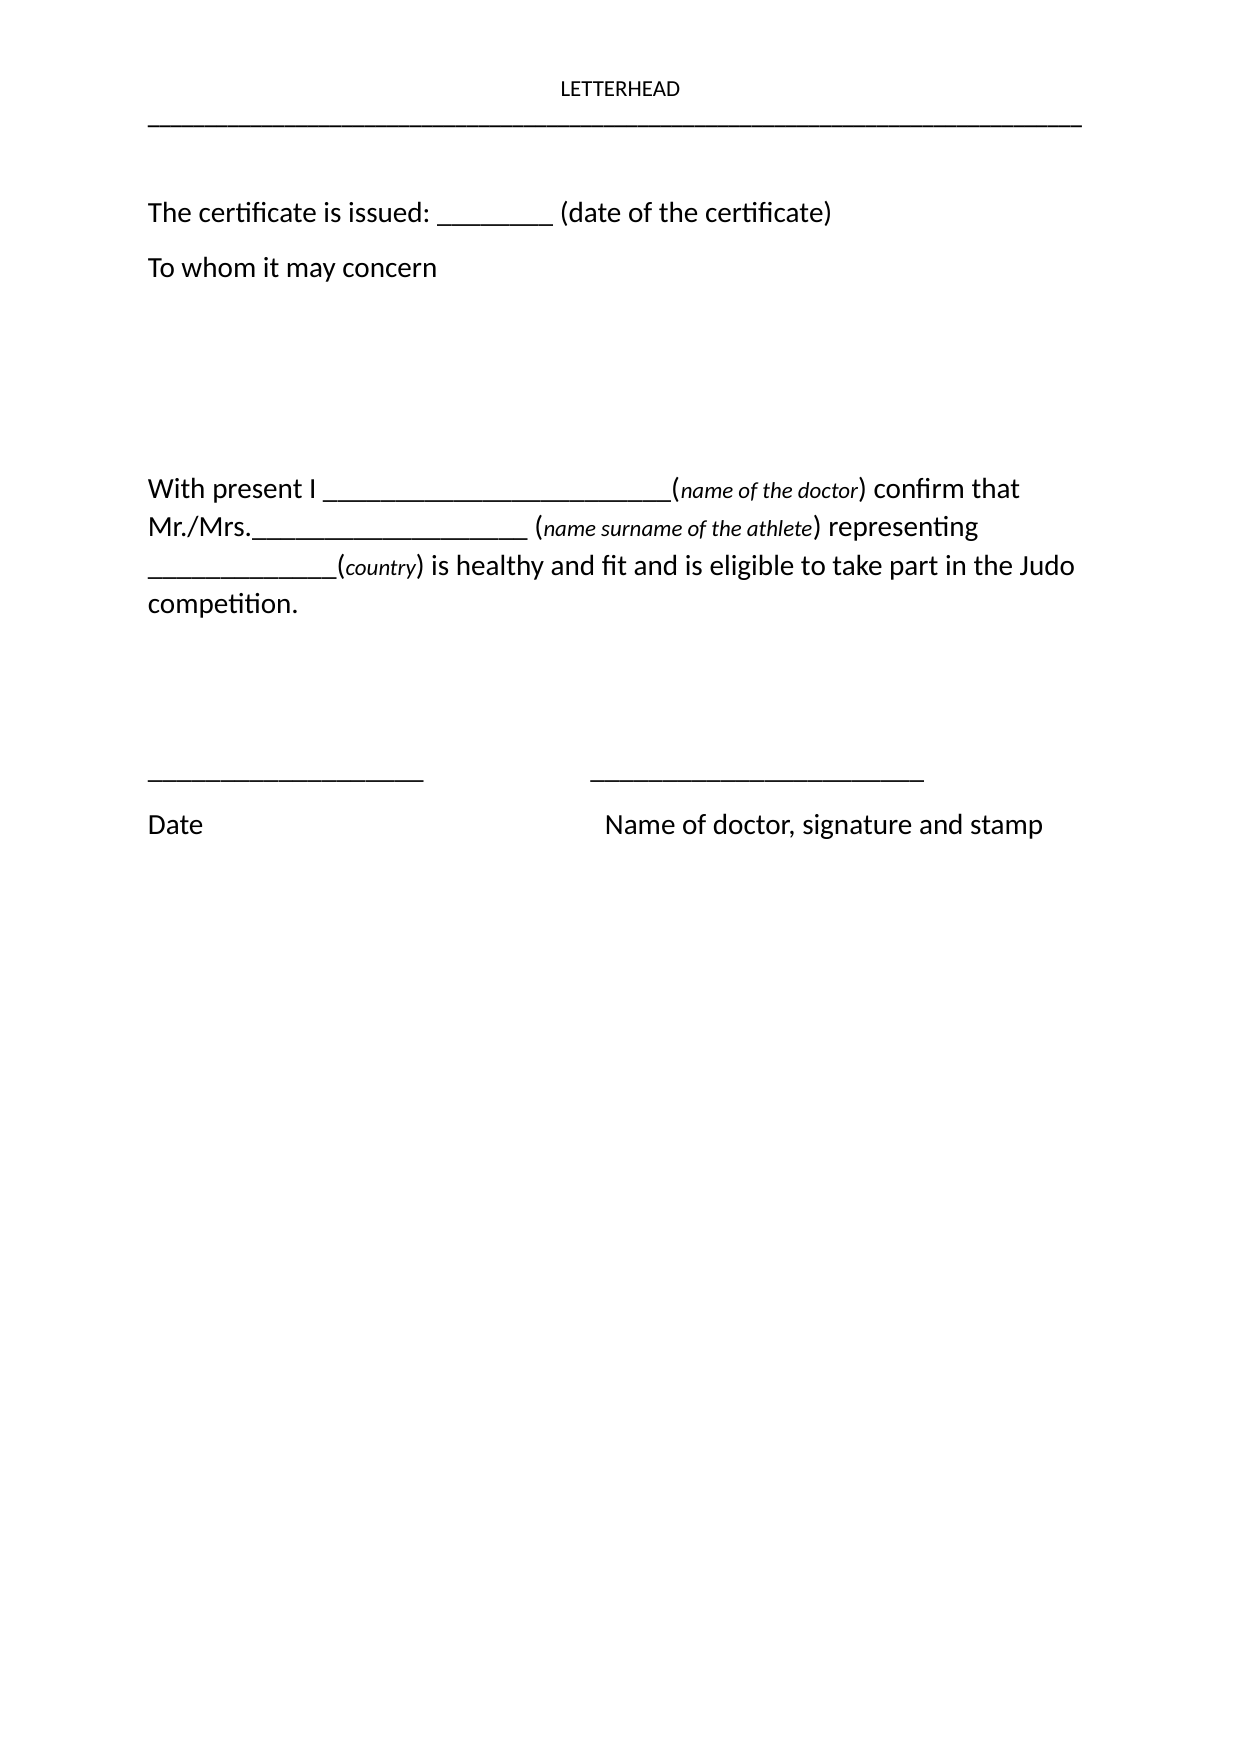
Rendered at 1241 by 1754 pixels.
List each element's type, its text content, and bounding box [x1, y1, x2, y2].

text Date Name of doctor, signature and stamp [148, 806, 1093, 841]
text With present I ________________________(name of the doctor) confirm that Mr./Mrs.___________________ (name surname of the athlete) representing _____________(country) is healthy and fit and is eligible to take part in the Judo competition. [148, 470, 1093, 621]
text To whom it may concern [148, 249, 1093, 285]
text The certificate is issued: ________ (date of the certificate) [148, 194, 1093, 230]
text ___________________ _______________________ [148, 751, 1093, 786]
